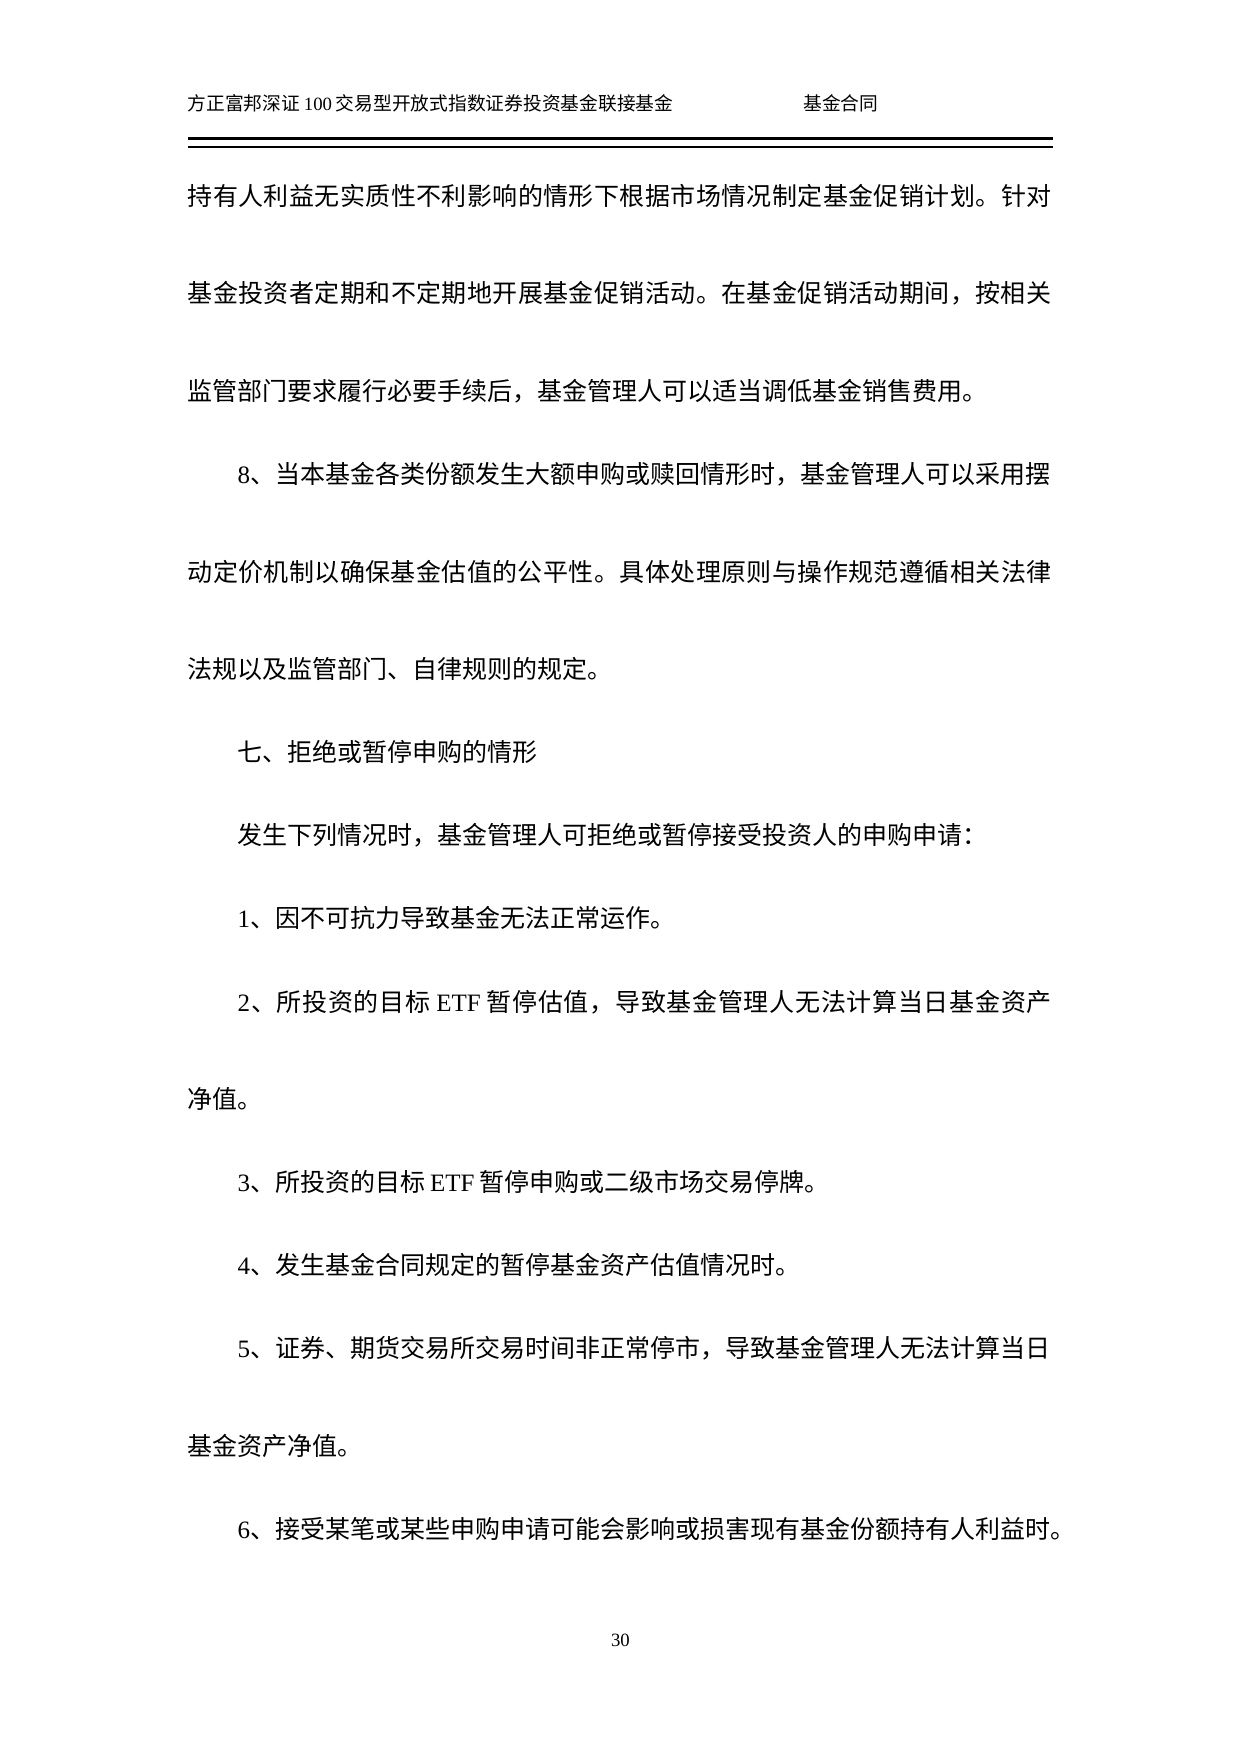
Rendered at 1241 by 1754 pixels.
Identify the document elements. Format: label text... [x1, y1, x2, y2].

text 1、因不可抗力导致基金无法正常运作。 [187, 884, 1053, 949]
text 6、接受某笔或某些申购申请可能会影响或损害现有基金份额持有人利益时。 [187, 1495, 1053, 1560]
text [187, 162, 1053, 422]
text 5、证券、期货交易所交易时间非正常停市，导致基金管理人无法计算当日基金资产净值。 [187, 1314, 1053, 1477]
text 2、所投资的目标ETF暂停估值，导致基金管理人无法计算当日基金资产净值。 [187, 968, 1053, 1130]
text 4、发生基金合同规定的暂停基金资产估值情况时。 [187, 1231, 1053, 1296]
text 8、当本基金各类份额发生大额申购或赎回情形时，基金管理人可以采用摆动定价机制以确保基金估值的公平性。具体处理原则与操作规范遵循相关法律法规以及监管部门、自律规则的规定。 [187, 440, 1053, 700]
text 七、拒绝或暂停申购的情形 [187, 718, 1053, 783]
text 3、所投资的目标ETF暂停申购或二级市场交易停牌。 [187, 1148, 1053, 1213]
text 发生下列情况时，基金管理人可拒绝或暂停接受投资人的申购申请： [187, 801, 1053, 866]
